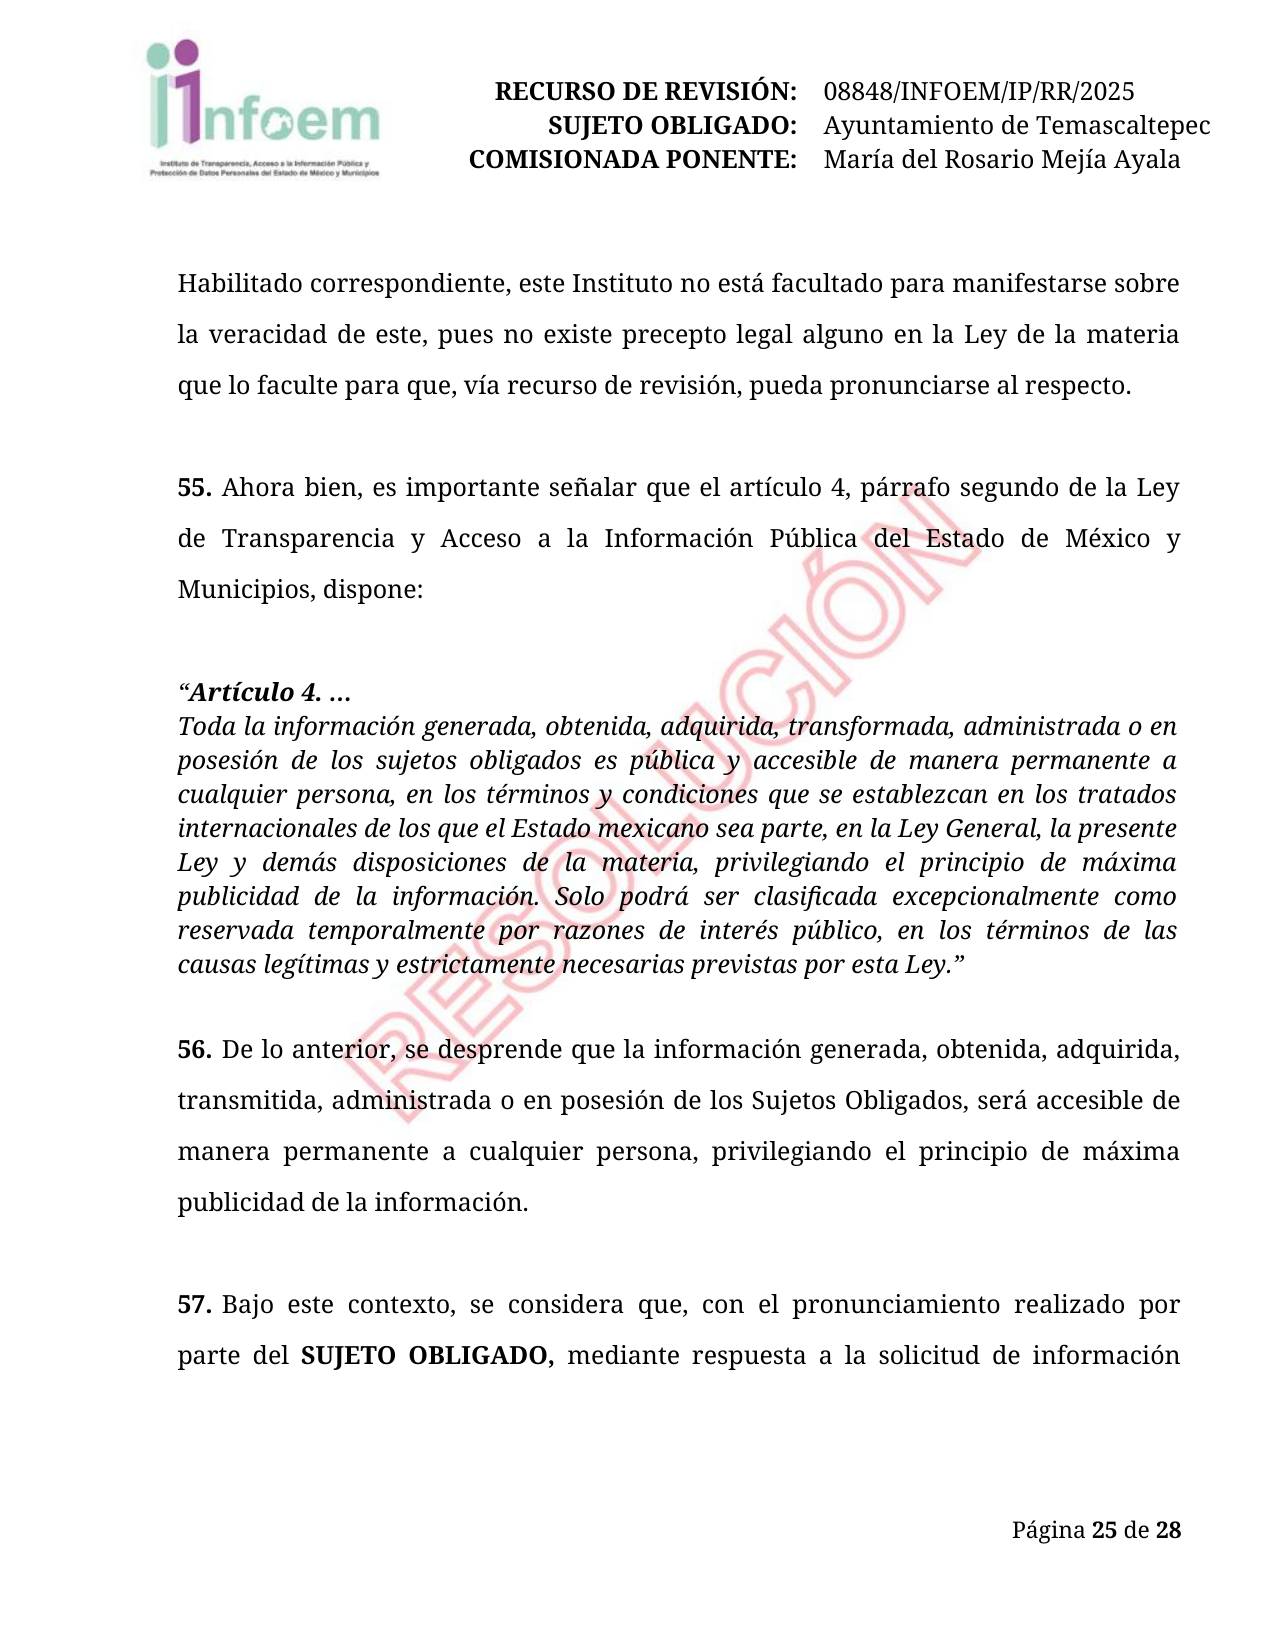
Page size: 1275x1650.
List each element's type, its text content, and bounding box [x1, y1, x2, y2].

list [177, 1287, 1181, 1372]
list De lo anterior, se desprende que la información generada, obtenida, adquirida, transmitida, administrada o en posesión de los Sujetos Obligados, será accesible de manera permanente a cualquier persona, privilegiando el principio de máxima publicidad de la información. [177, 1032, 1181, 1219]
text Toda la información generada, obtenida, adquirida, transformada, administrada o en posesión de los sujetos obligados es pública y accesible de manera permanente a cualquier persona, en los términos y condiciones que se establezcan en los tratados internacionales de los que el Estado mexicano sea parte, en la Ley General, la presente Ley y demás disposiciones de la materia, privilegiando el principio de máxima publicidad de la información. Solo podrá ser clasificada excepcionalmente como reservada temporalmente por razones de interés público, en los términos de las causas legítimas y estrictamente necesarias previstas por esta Ley.” [177, 708, 1181, 981]
picture [31, 0, 1261, 1582]
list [177, 266, 1181, 402]
text “Artículo 4. … [177, 674, 1181, 708]
list Ahora bien, es importante señalar que el artículo 4, párrafo segundo de la Ley de Transparencia y Acceso a la Información Pública del Estado de México y Municipios, dispone: [177, 470, 1181, 606]
